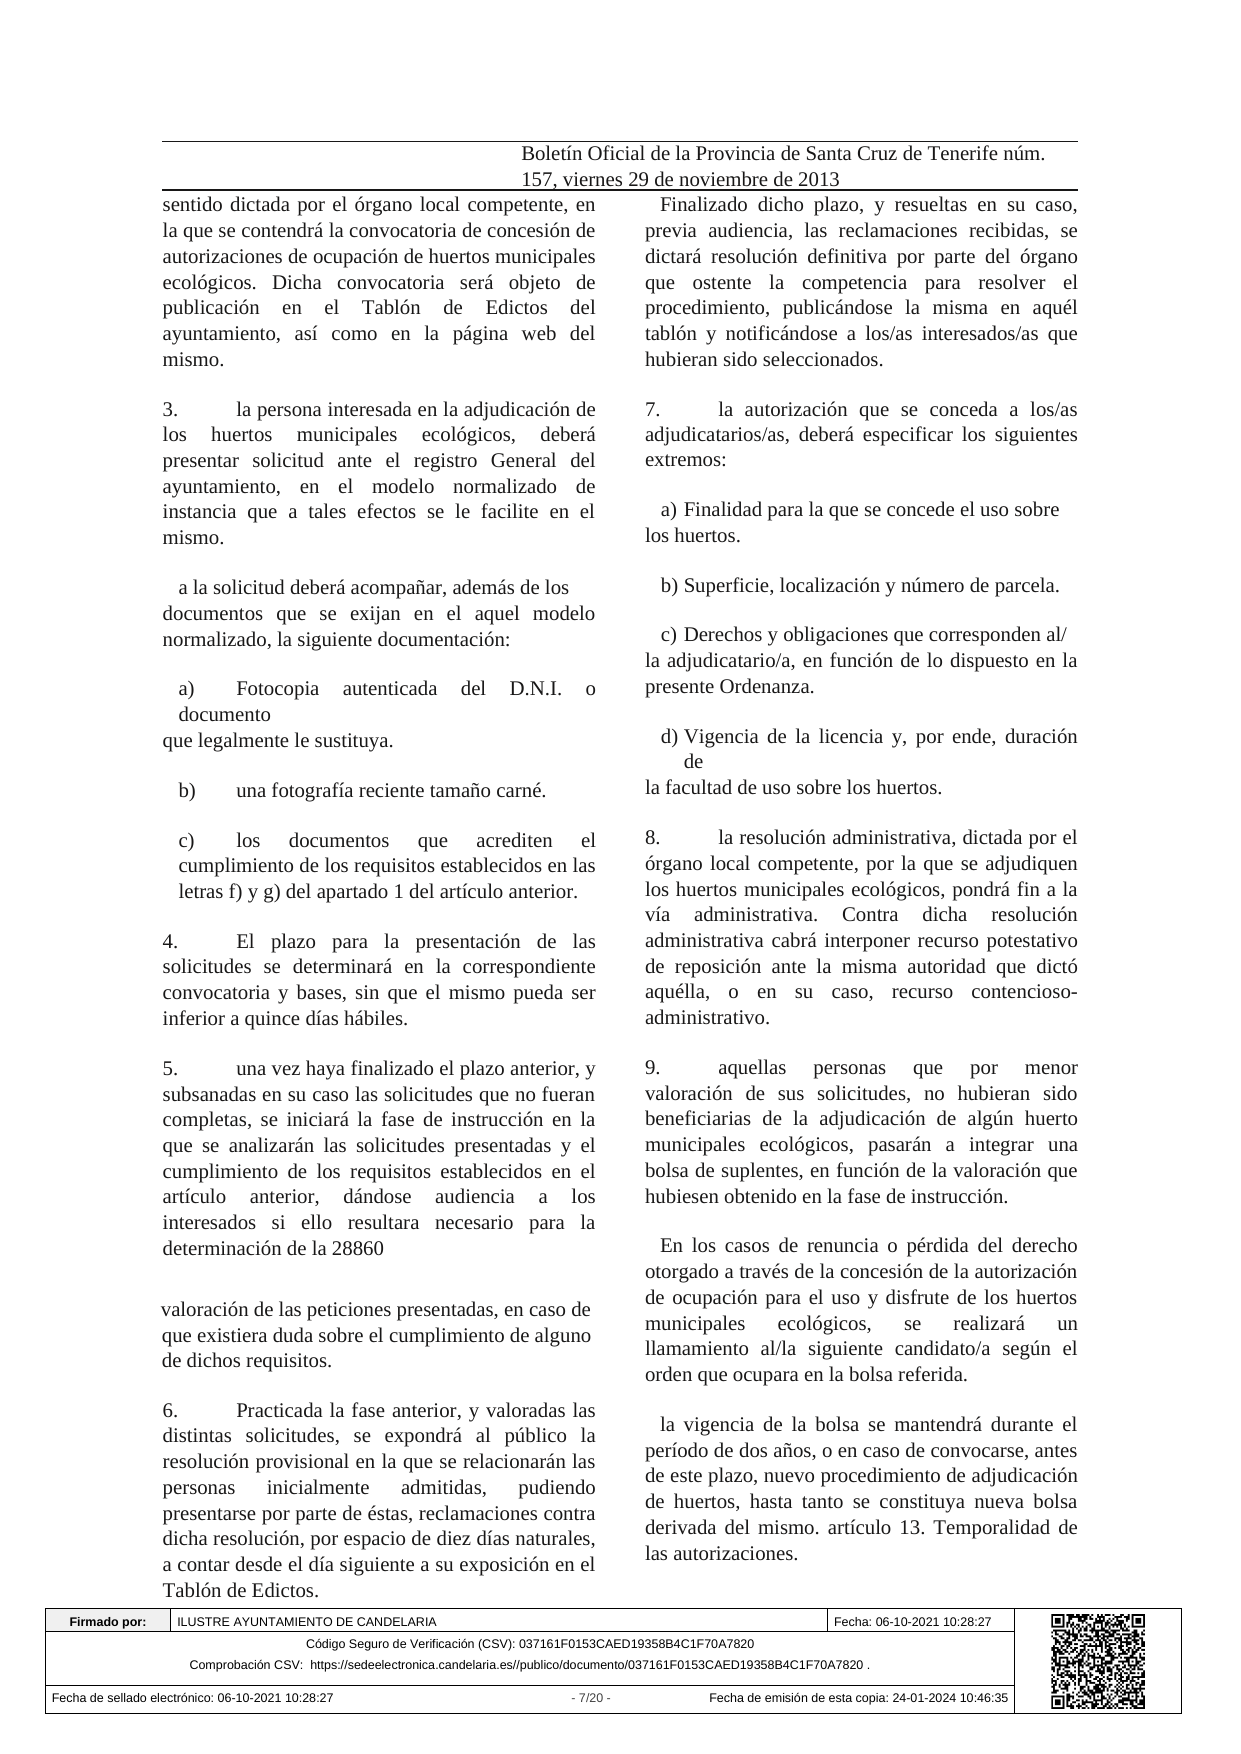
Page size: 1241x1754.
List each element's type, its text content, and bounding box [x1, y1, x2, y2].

list Derechos y obligaciones que corresponden al/ [661, 622, 1078, 646]
list Practicada la fase anterior, y valoradas las distintas solicitudes, se expondrá al público la resolución provisional en la que se relacionarán las personas inicialmente admitidas, pudiendo presentarse por parte de éstas, reclamaciones contra dicha resolución, por espacio de diez días naturales, a contar desde el día siguiente a su exposición en el Tablón de Edictos. [162, 1398, 596, 1602]
text los huertos. [645, 523, 1078, 547]
list Superficie, localización y número de parcela. [661, 572, 1078, 597]
text Finalizado dicho plazo, y resueltas en su caso, previa audiencia, las reclamaciones recibidas, se dictará resolución definitiva por parte del órgano que ostente la competencia para resolver el procedimiento, publicándose la misma en aquél tablón y notificándose a los/as interesados/as que hubieran sido seleccionados. [645, 192, 1078, 371]
picture [1051, 1614, 1145, 1709]
text la vigencia de la bolsa se mantendrá durante el período de dos años, o en caso de convocarse, antes de este plazo, nuevo procedimiento de adjudicación de huertos, hasta tanto se constituya nueva bolsa derivada del mismo. artículo 13. Temporalidad de las autorizaciones. [645, 1412, 1078, 1564]
list Finalidad para la que se concede el uso sobre [661, 497, 1078, 521]
list aquellas personas que por menor valoración de sus solicitudes, no hubieran sido beneficiarias de la adjudicación de algún huerto municipales ecológicos, pasarán a integrar una bolsa de suplentes, en función de la valoración que hubiesen obtenido en la fase de instrucción. [645, 1055, 1078, 1208]
text En los casos de renuncia o pérdida del derecho otorgado a través de la concesión de la autorización de ocupación para el uso y disfrute de los huertos municipales ecológicos, se realizará un llamamiento al/la siguiente candidato/a según el orden que ocupara en la bolsa referida. [645, 1233, 1078, 1386]
list la autorización que se conceda a los/as adjudicatarios/as, deberá especificar los siguientes extremos: [645, 397, 1078, 471]
list Vigencia de la licencia y, por ende, duración de [661, 724, 1078, 773]
text que legalmente le sustituya. [162, 728, 596, 752]
list una fotografía reciente tamaño carné. [178, 778, 596, 802]
list la persona interesada en la adjudicación de los huertos municipales ecológicos, deberá presentar solicitud ante el registro General del ayuntamiento, en el modelo normalizado de instancia que a tales efectos se le facilite en el mismo. [162, 397, 596, 549]
list la resolución administrativa, dictada por el órgano local competente, por la que se adjudiquen los huertos municipales ecológicos, pondrá fin a la vía administrativa. Contra dicha resolución administrativa cabrá interponer recurso potestativo de reposición ante la misma autoridad que dictó aquélla, o en su caso, recurso contencioso-administrativo. [645, 825, 1078, 1029]
text la facultad de uso sobre los huertos. [645, 775, 1078, 799]
text la adjudicatario/a, en función de lo dispuesto en la presente Ordenanza. [645, 648, 1078, 698]
list una vez haya finalizado el plazo anterior, y subsanadas en su caso las solicitudes que no fueran completas, se iniciará la fase de instrucción en la que se analizarán las solicitudes presentadas y el cumplimiento de los requisitos establecidos en el artículo anterior, dándose audiencia a los interesados si ello resultara necesario para la determinación de la 28860 [162, 1056, 596, 1260]
list Fotocopia autenticada del D.N.I. o documento [178, 676, 596, 726]
list El plazo para la presentación de las solicitudes se determinará en la correspondiente convocatoria y bases, sin que el mismo pueda ser inferior a quince días hábiles. [162, 929, 596, 1030]
text a la solicitud deberá acompañar, además de los [178, 575, 596, 599]
text documentos que se exijan en el aquel modelo normalizado, la siguiente documentación: [162, 601, 596, 651]
text valoración de las peticiones presentadas, en caso de que existiera duda sobre el cumplimiento de alguno de dichos requisitos. [161, 1297, 596, 1372]
list los documentos que acrediten el cumplimiento de los requisitos establecidos en las letras f) y g) del apartado 1 del artículo anterior. [178, 827, 596, 903]
